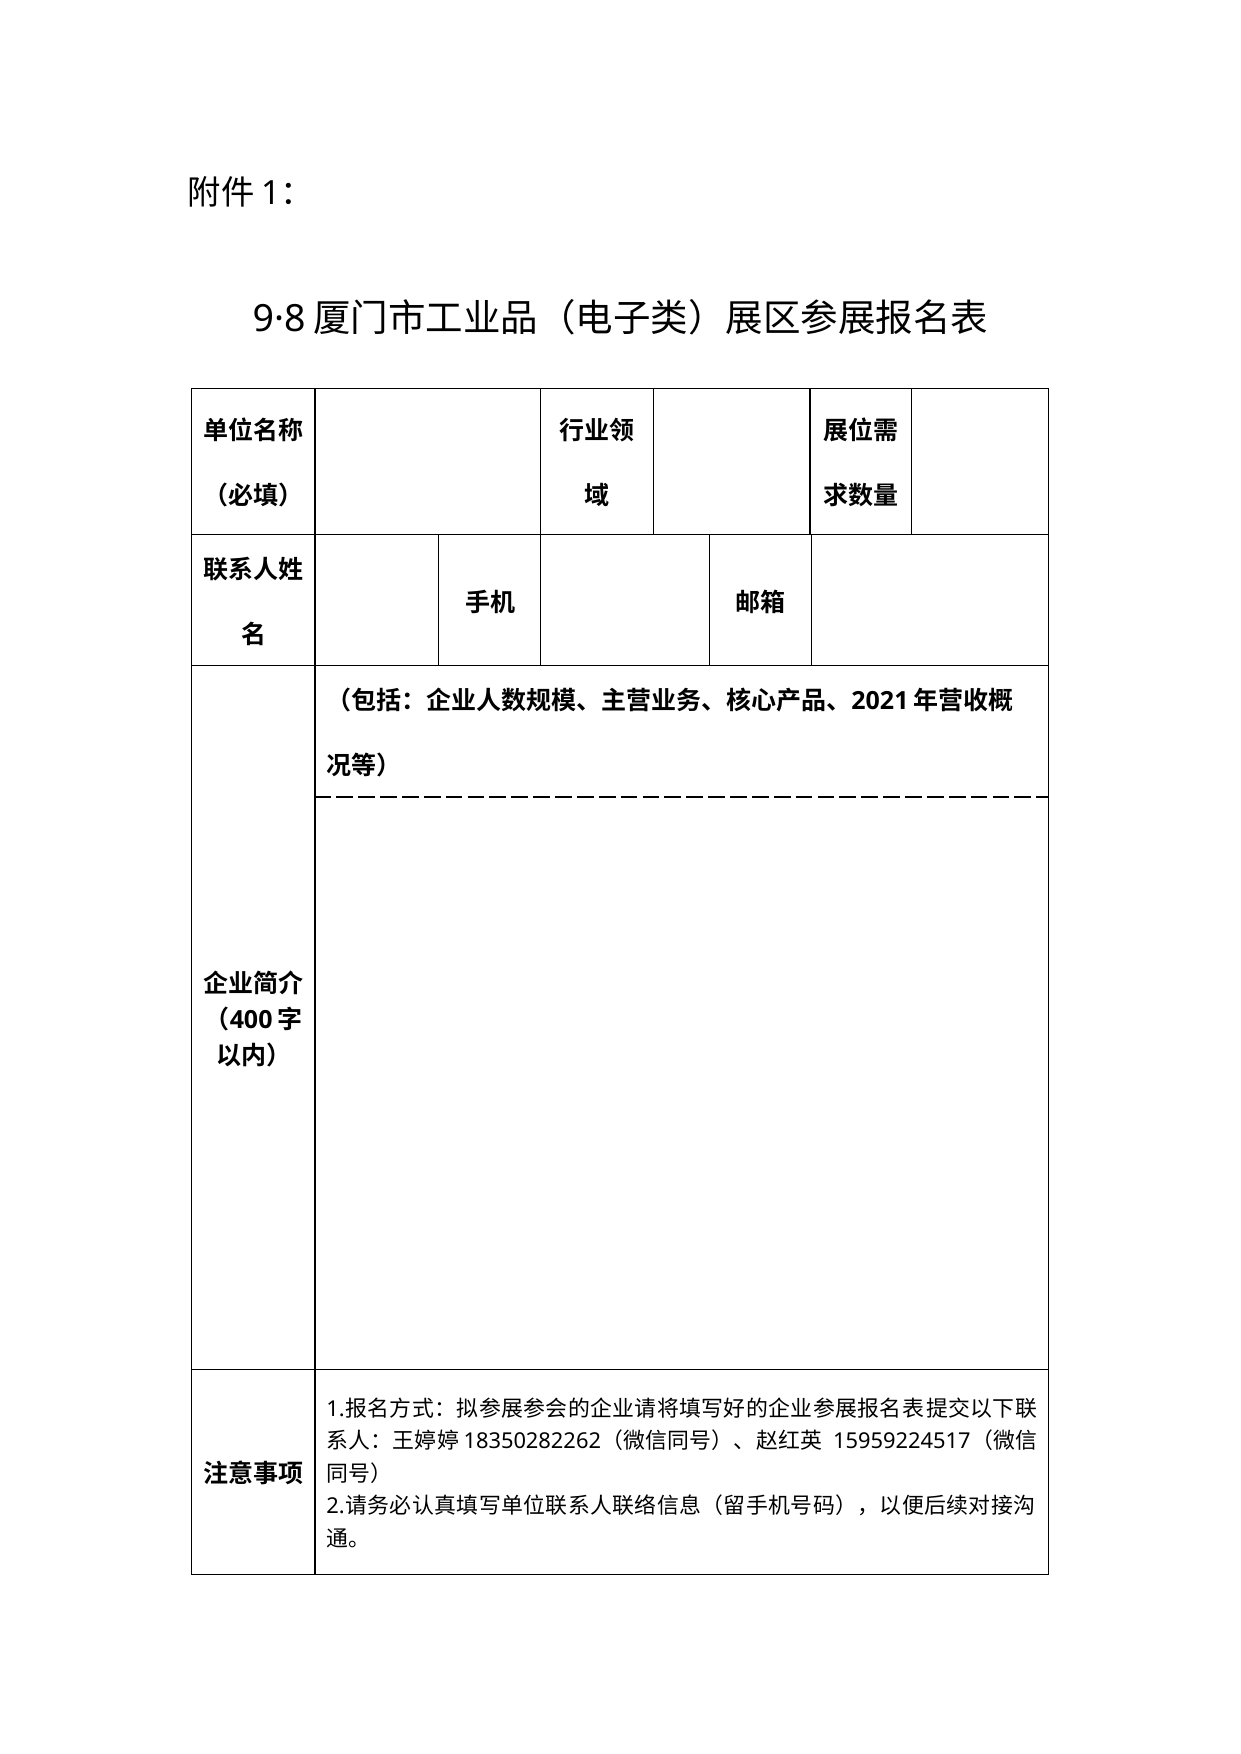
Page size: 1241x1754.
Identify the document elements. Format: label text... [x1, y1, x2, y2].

table_header 展位需求数量 [811, 389, 911, 534]
table_cell 手机 [439, 535, 540, 665]
table_cell [316, 535, 438, 665]
text 9·8厦门市工业品（电子类）展区参展报名表 [187, 287, 1053, 342]
table_header [654, 389, 809, 534]
table_header 行业领域 [541, 389, 653, 534]
text 附件1： [187, 157, 1053, 222]
table_cell 联系人姓名 [192, 535, 314, 665]
table_header [316, 389, 540, 534]
table_header [912, 389, 1048, 534]
table_header 单位名称 （必填） [192, 389, 314, 534]
table_cell 1.报名方式：拟参展参会的企业请将填写好的企业参展报名表提交以下联系人：王婷婷18350282262（微信同号）、赵红英 15959224517（微信同号） 2.请务必认真填写单位联系人联络信息（留手机号码），以便后续对接沟通。 [316, 1370, 1048, 1574]
table_cell 注意事项 [192, 1370, 314, 1574]
table_cell 邮箱 [710, 535, 811, 665]
table_cell 企业简介（400字以内） [192, 666, 314, 1368]
table_cell [316, 796, 1048, 1368]
table_cell [541, 535, 709, 665]
table_cell [812, 535, 1048, 665]
table_cell （包括：企业人数规模、主营业务、核心产品、2021年营收概况等） [316, 666, 1048, 796]
